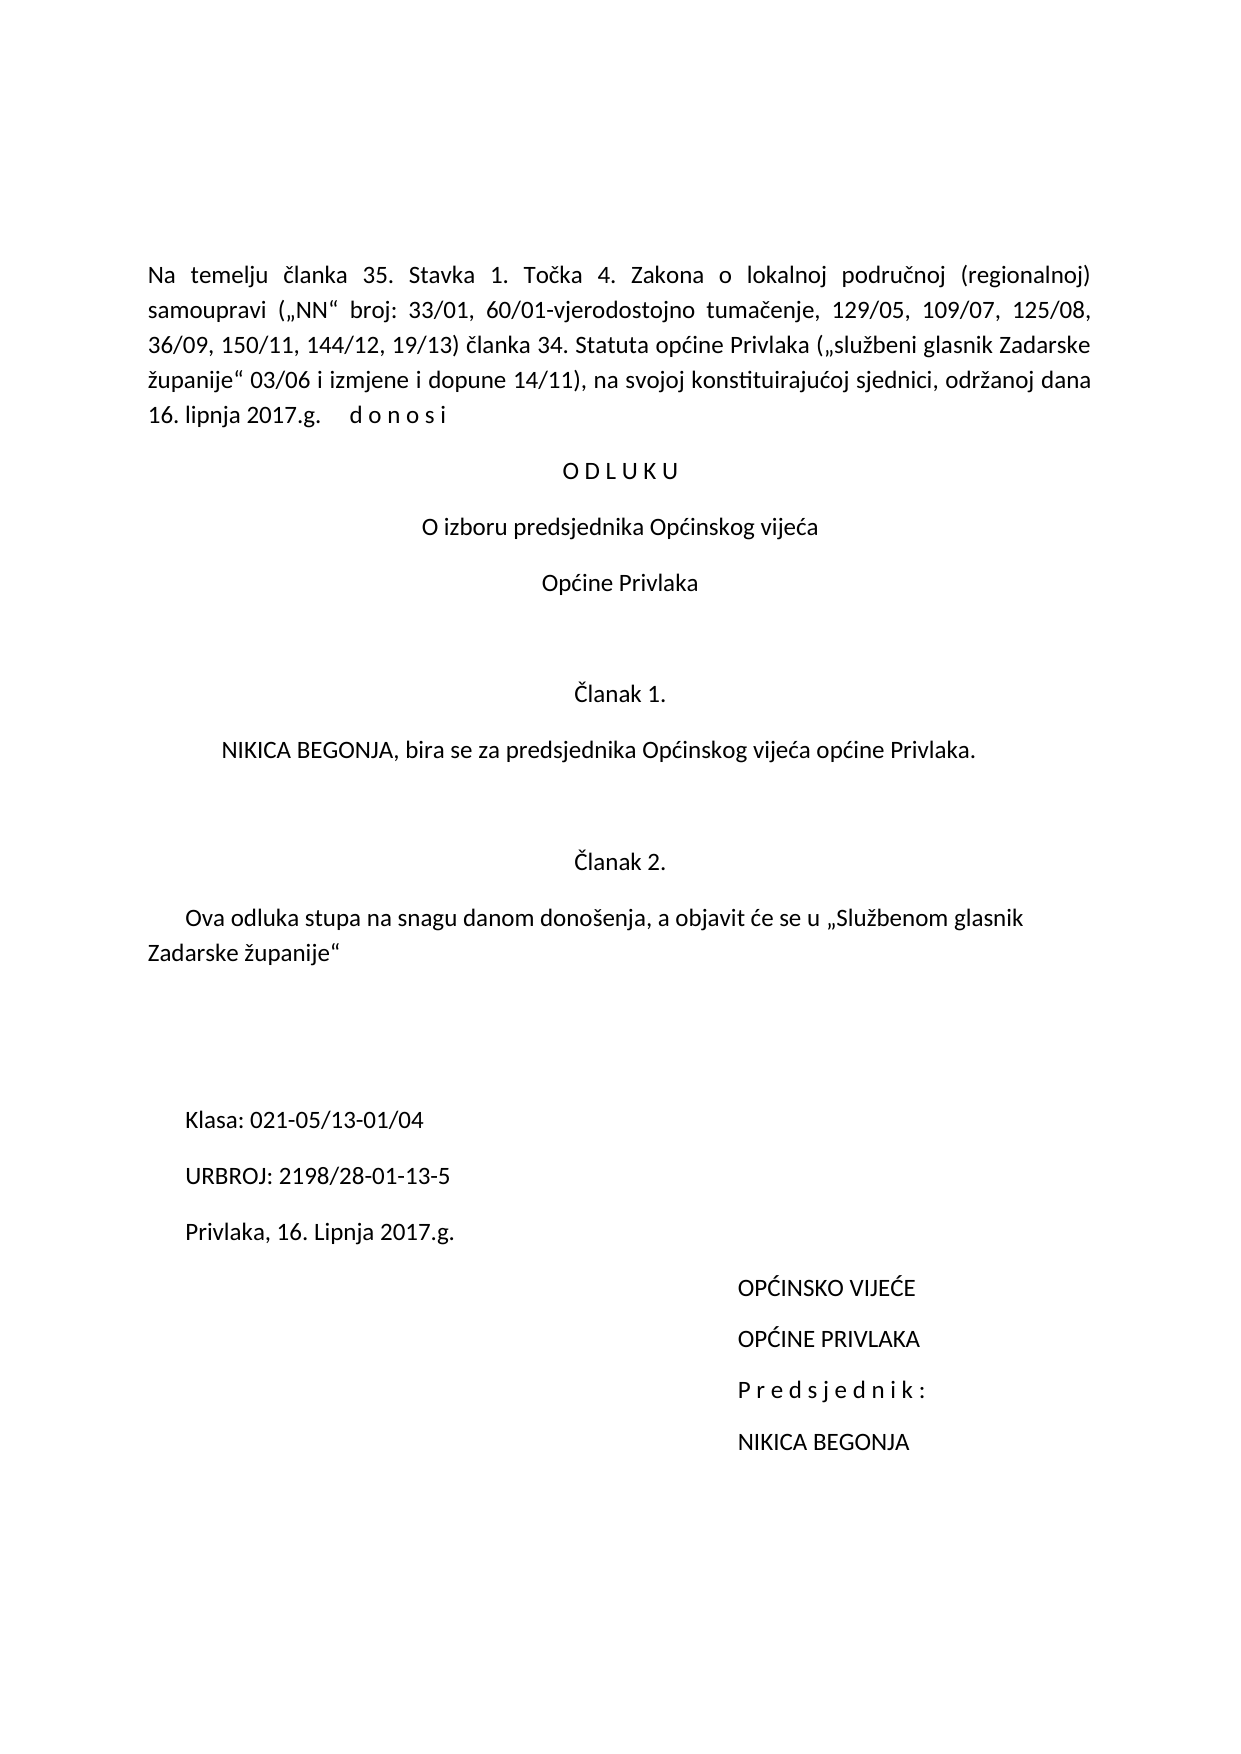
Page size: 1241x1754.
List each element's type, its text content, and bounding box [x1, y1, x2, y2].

text P r e d s j e d n i k : [148, 1374, 1093, 1405]
text O D L U K U [148, 455, 1093, 486]
text Klasa: 021-05/13-01/04 [148, 1104, 1093, 1135]
text NIKICA BEGONJA, bira se za predsjednika Općinskog vijeća općine Privlaka. [148, 734, 1093, 765]
text Na temelju članka 35. Stavka 1. Točka 4. Zakona o lokalnoj područnoj (regionalnoj) samoupravi („NN“ broj: 33/01, 60/01-vjerodostojno tumačenje, 129/05, 109/07, 125/08, 36/09, 150/11, 144/12, 19/13) članka 34. Statuta općine Privlaka („službeni glasnik Zadarske županije“ 03/06 i izmjene i dopune 14/11), na svojoj konstituirajućoj sjednici, održanoj dana 16. lipnja 2017.g. d o n o s i [148, 259, 1093, 430]
text O izboru predsjednika Općinskog vijeća [148, 511, 1093, 541]
text URBROJ: 2198/28-01-13-5 [148, 1160, 1093, 1191]
text OPĆINE PRIVLAKA [148, 1323, 1093, 1354]
text Ova odluka stupa na snagu danom donošenja, a objavit će se u „Službenom glasnik Zadarske županije“ [148, 902, 1093, 967]
text Članak 2. [148, 846, 1093, 876]
text Općine Privlaka [148, 567, 1093, 597]
text Privlaka, 16. Lipnja 2017.g. [148, 1216, 1093, 1246]
text Članak 1. [148, 678, 1093, 709]
text OPĆINSKO VIJEĆE [148, 1272, 1093, 1302]
text NIKICA BEGONJA [148, 1426, 1093, 1456]
